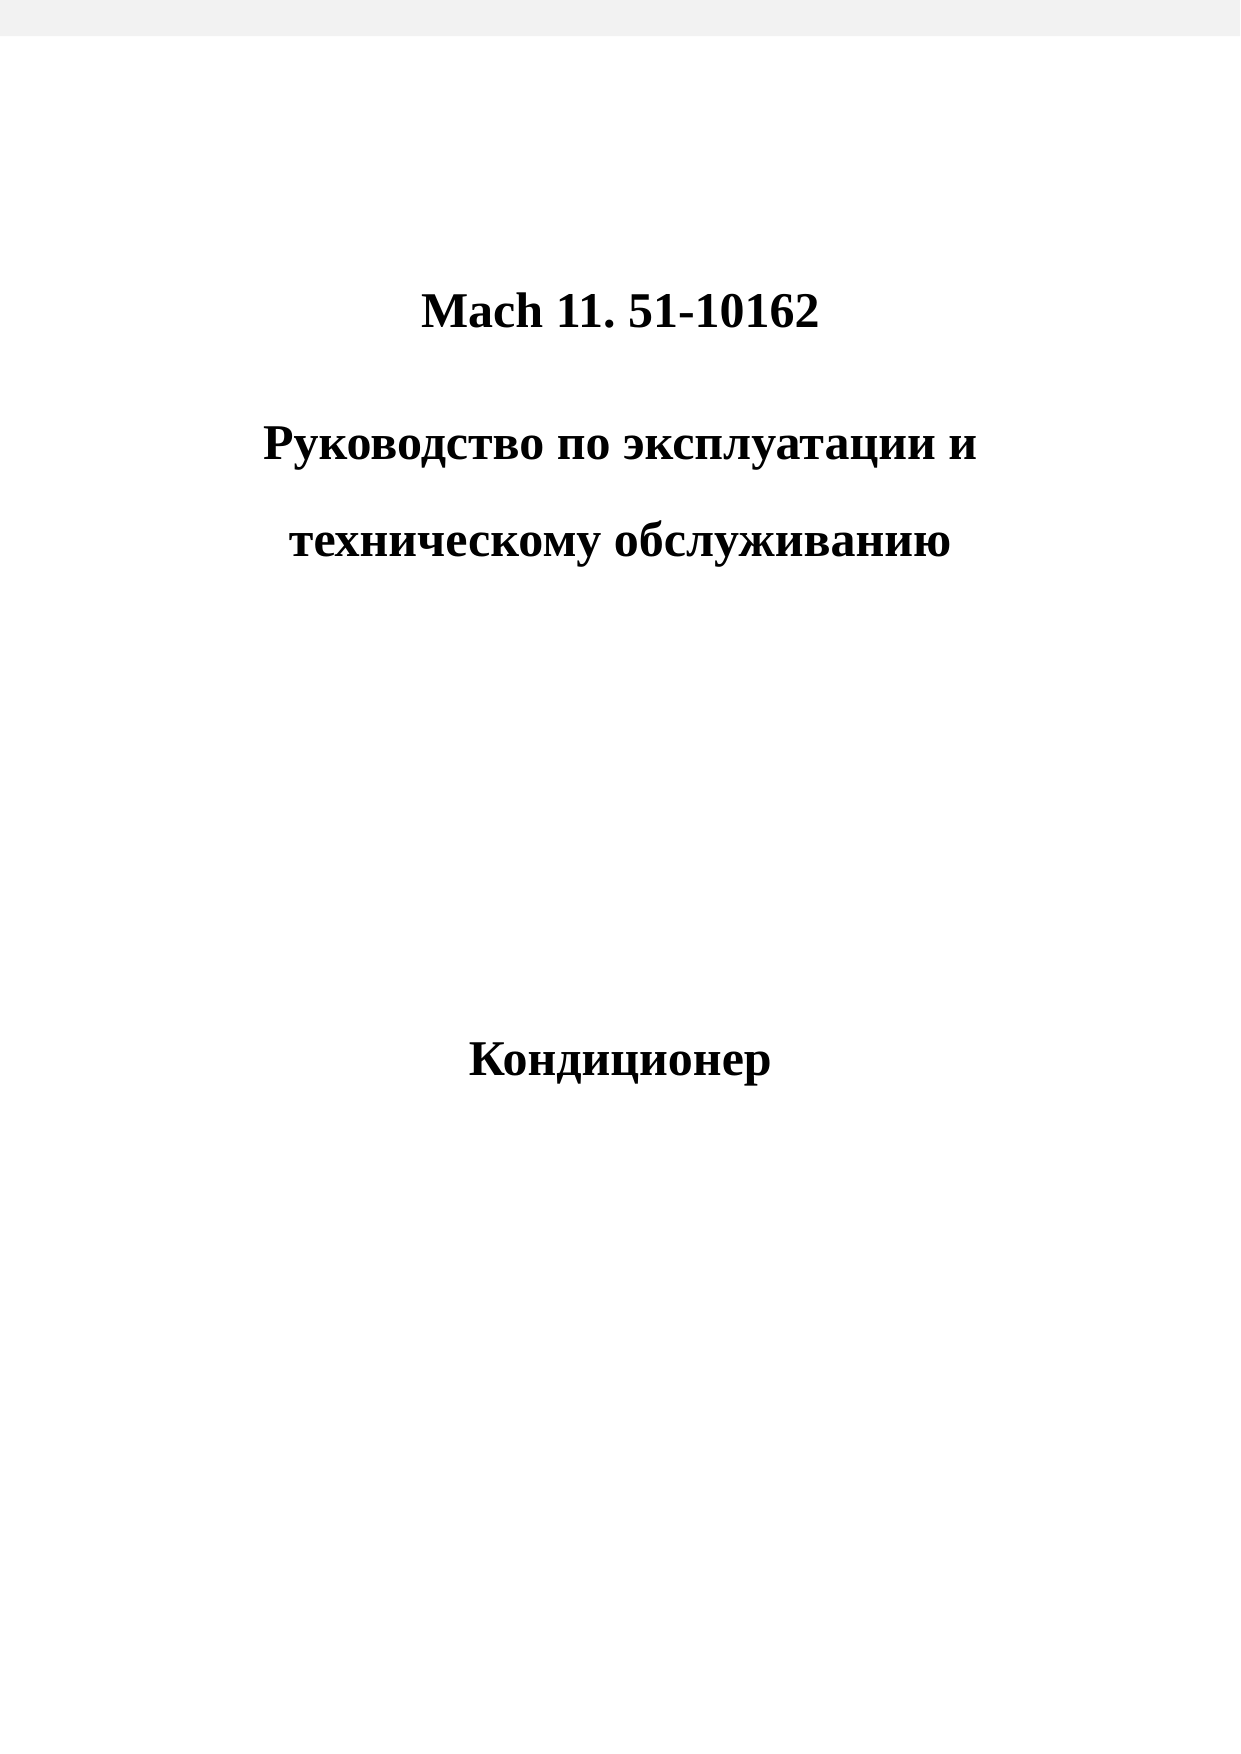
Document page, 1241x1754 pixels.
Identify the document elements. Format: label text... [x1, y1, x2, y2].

text Кондиционер [159, 1010, 1081, 1107]
text Mach 11. 51-10162 [159, 262, 1081, 359]
subtitle Руководство по эксплуатации и техническому обслуживанию [159, 394, 1081, 588]
